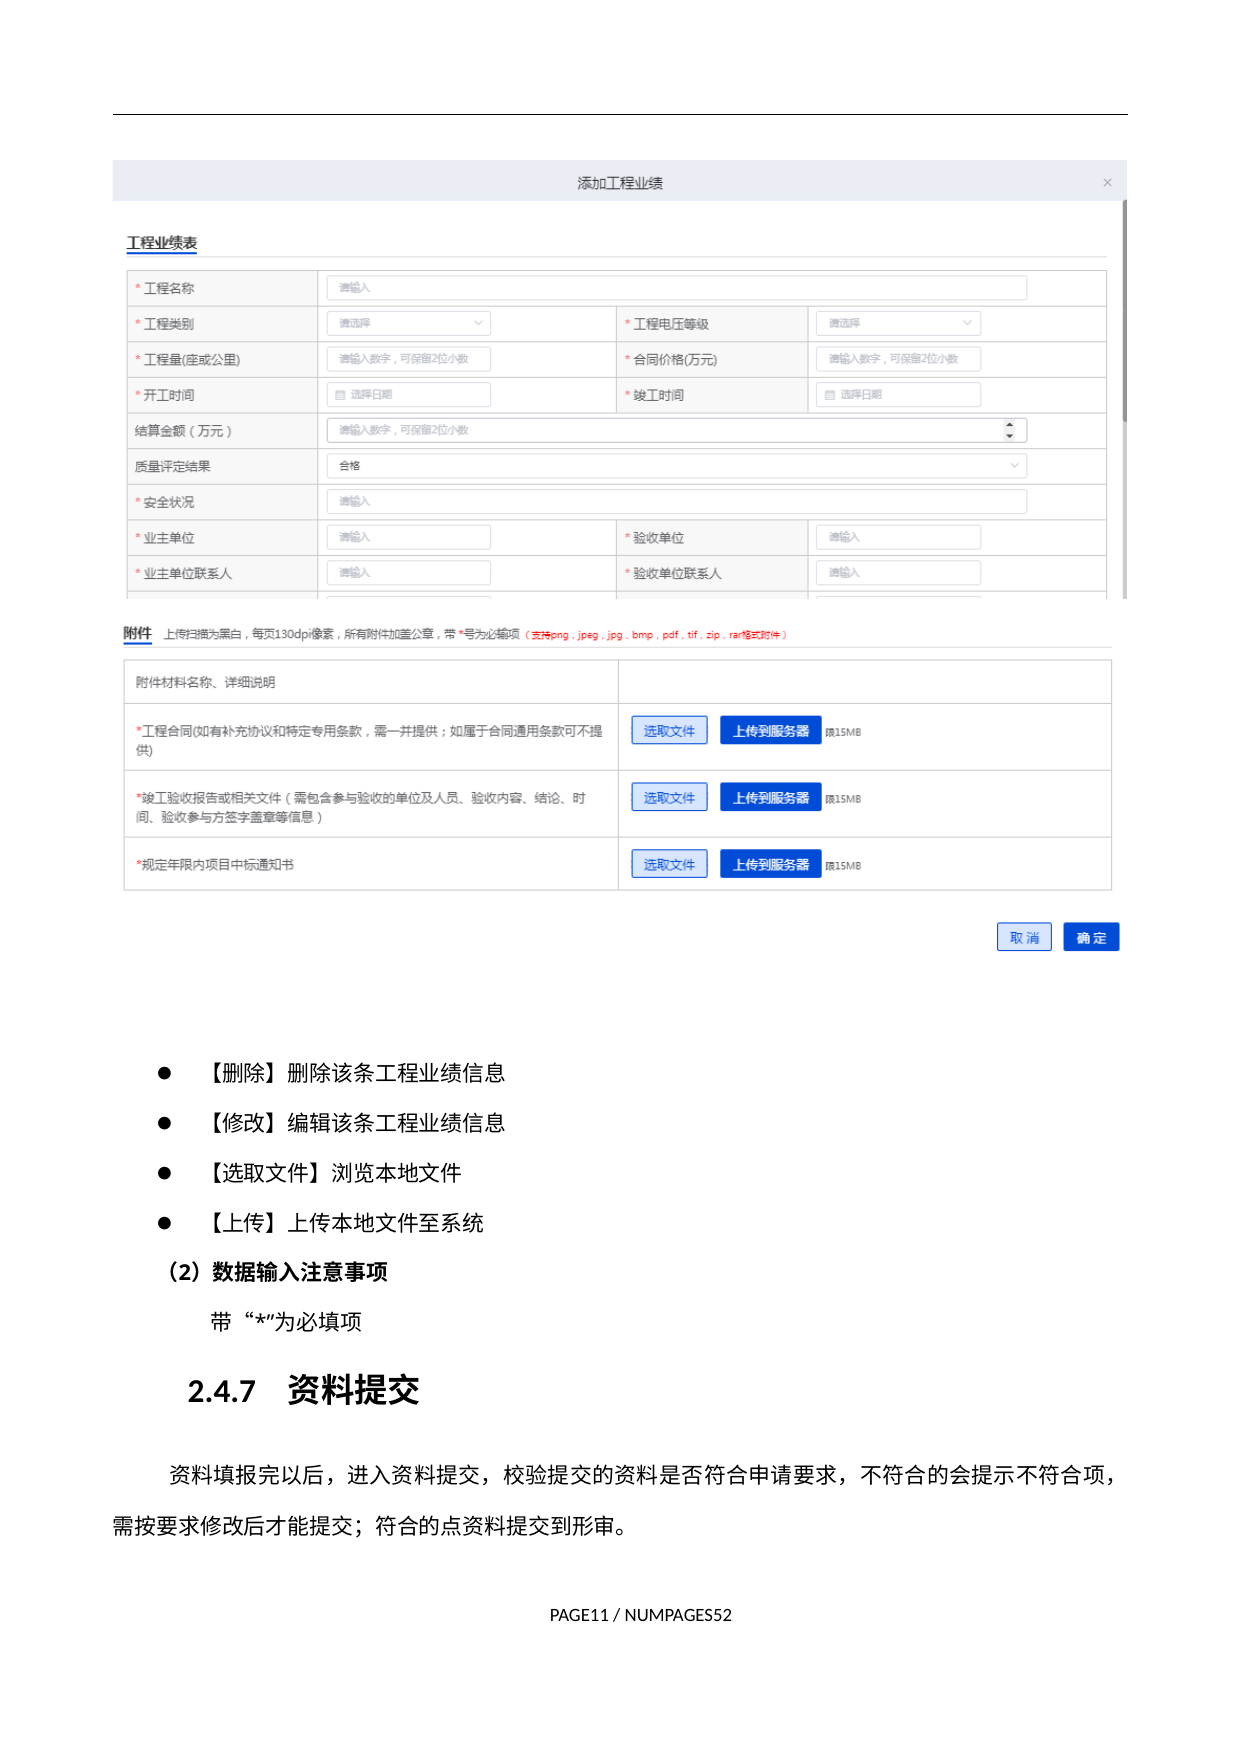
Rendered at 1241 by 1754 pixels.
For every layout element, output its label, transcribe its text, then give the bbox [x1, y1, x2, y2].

list 【选取文件】浏览本地文件 [112, 1154, 1128, 1188]
subtitle 资料提交 [187, 1354, 1128, 1422]
list 【修改】编辑该条工程业绩信息 [112, 1105, 1128, 1139]
text 资料填报完以后，进入资料提交，校验提交的资料是否符合申请要求，不符合的会提示不符合项，需按要求修改后才能提交；符合的点资料提交到形审。 [112, 1457, 1128, 1542]
list 【删除】删除该条工程业绩信息 [112, 1055, 1128, 1089]
list 【上传】上传本地文件至系统 [112, 1204, 1128, 1238]
text 带“*”为必填项 [167, 1304, 1128, 1338]
picture [112, 617, 1128, 967]
picture [112, 160, 1127, 599]
text （2）数据输入注意事项 [112, 1254, 1128, 1288]
